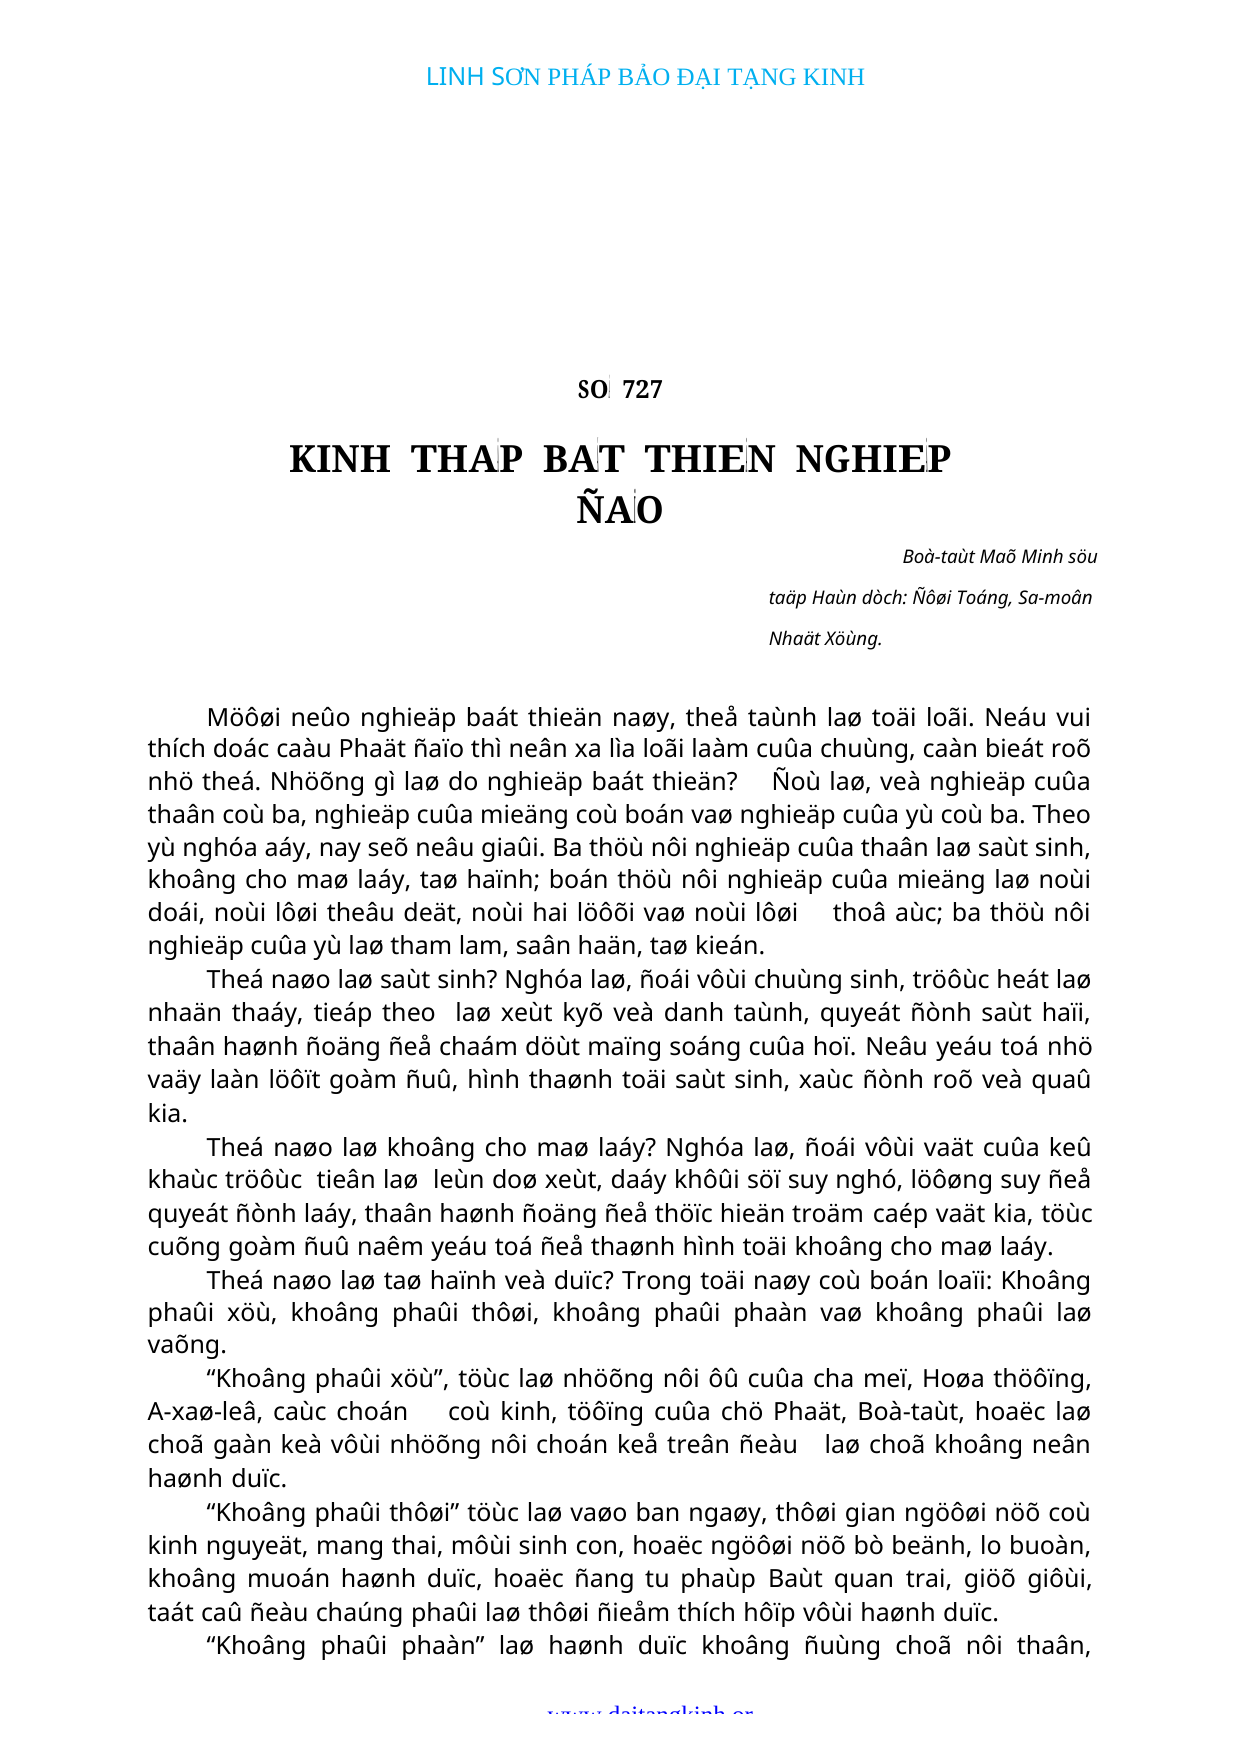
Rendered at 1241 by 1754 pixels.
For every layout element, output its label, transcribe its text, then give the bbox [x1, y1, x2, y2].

text Theá naøo laø saùt sinh? Nghóa laø, ñoái vôùi chuùng sinh, tröôùc heát laø nhaän thaáy, tieáp theo laø xeùt kyõ veà danh taùnh, quyeát ñònh saùt haïi, thaân haønh ñoäng ñeå chaám döùt maïng soáng cuûa hoï. Neâu yeáu toá nhö vaäy laàn löôït goàm ñuû, hình thaønh toäi saùt sinh, xaùc ñònh roõ veà quaû kia. [147, 962, 1093, 1129]
text “Khoâng phaûi thôøi” töùc laø vaøo ban ngaøy, thôøi gian ngöôøi nöõ coù kinh nguyeät, mang thai, môùi sinh con, hoaëc ngöôøi nöõ bò beänh, lo buoàn, khoâng muoán haønh duïc, hoaëc ñang tu phaùp Baùt quan trai, giöõ giôùi, taát caû ñeàu chaúng phaûi laø thôøi ñieåm thích hôïp vôùi haønh duïc. [147, 1495, 1093, 1628]
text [147, 1628, 1093, 1661]
title KINH THAÄP BAÁT THIEÄN NGHIEÄP ÑAÏO [238, 432, 1002, 534]
text Möôøi neûo nghieäp baát thieän naøy, theå taùnh laø toäi loãi. Neáu vui thích doác caàu Phaät ñaïo thì neân xa lìa loãi laàm cuûa chuùng, caàn bieát roõ nhö theá. Nhöõng gì laø do nghieäp baát thieän? Ñoù laø, veà nghieäp cuûa thaân coù ba, nghieäp cuûa mieäng coù boán vaø nghieäp cuûa yù coù ba. Theo yù nghóa aáy, nay seõ neâu giaûi. Ba thöù nôi nghieäp cuûa thaân laø saùt sinh, khoâng cho maø laáy, taø haïnh; boán thöù nôi nghieäp cuûa mieäng laø noùi doái, noùi lôøi theâu deät, noùi hai löôõi vaø noùi lôøi thoâ aùc; ba thöù nôi nghieäp cuûa yù laø tham lam, saân haän, taø kieán. [147, 700, 1093, 961]
text Boà-taùt Maõ Minh söu taäp Haùn dòch: Ñôøi Toáng, Sa-moân Nhaät Xöùng. [768, 544, 1105, 651]
text Theá naøo laø khoâng cho maø laáy? Nghóa laø, ñoái vôùi vaät cuûa keû khaùc tröôùc tieân laø leùn doø xeùt, daáy khôûi söï suy nghó, löôøng suy ñeå quyeát ñònh laáy, thaân haønh ñoäng ñeå thöïc hieän troäm caép vaät kia, töùc cuõng goàm ñuû naêm yeáu toá ñeå thaønh hình toäi khoâng cho maø laáy. [147, 1129, 1093, 1263]
text “Khoâng phaûi xöù”, töùc laø nhöõng nôi ôû cuûa cha meï, Hoøa thöôïng, A-xaø-leâ, caùc choán coù kinh, töôïng cuûa chö Phaät, Boà-taùt, hoaëc laø choã gaàn keà vôùi nhöõng nôi choán keå treân ñeàu laø choã khoâng neân haønh duïc. [147, 1361, 1093, 1495]
text SOÁ 727 [238, 371, 1002, 405]
text Theá naøo laø taø haïnh veà duïc? Trong toäi naøy coù boán loaïi: Khoâng phaûi xöù, khoâng phaûi thôøi, khoâng phaûi phaàn vaø khoâng phaûi laø vaõng. [147, 1263, 1093, 1361]
